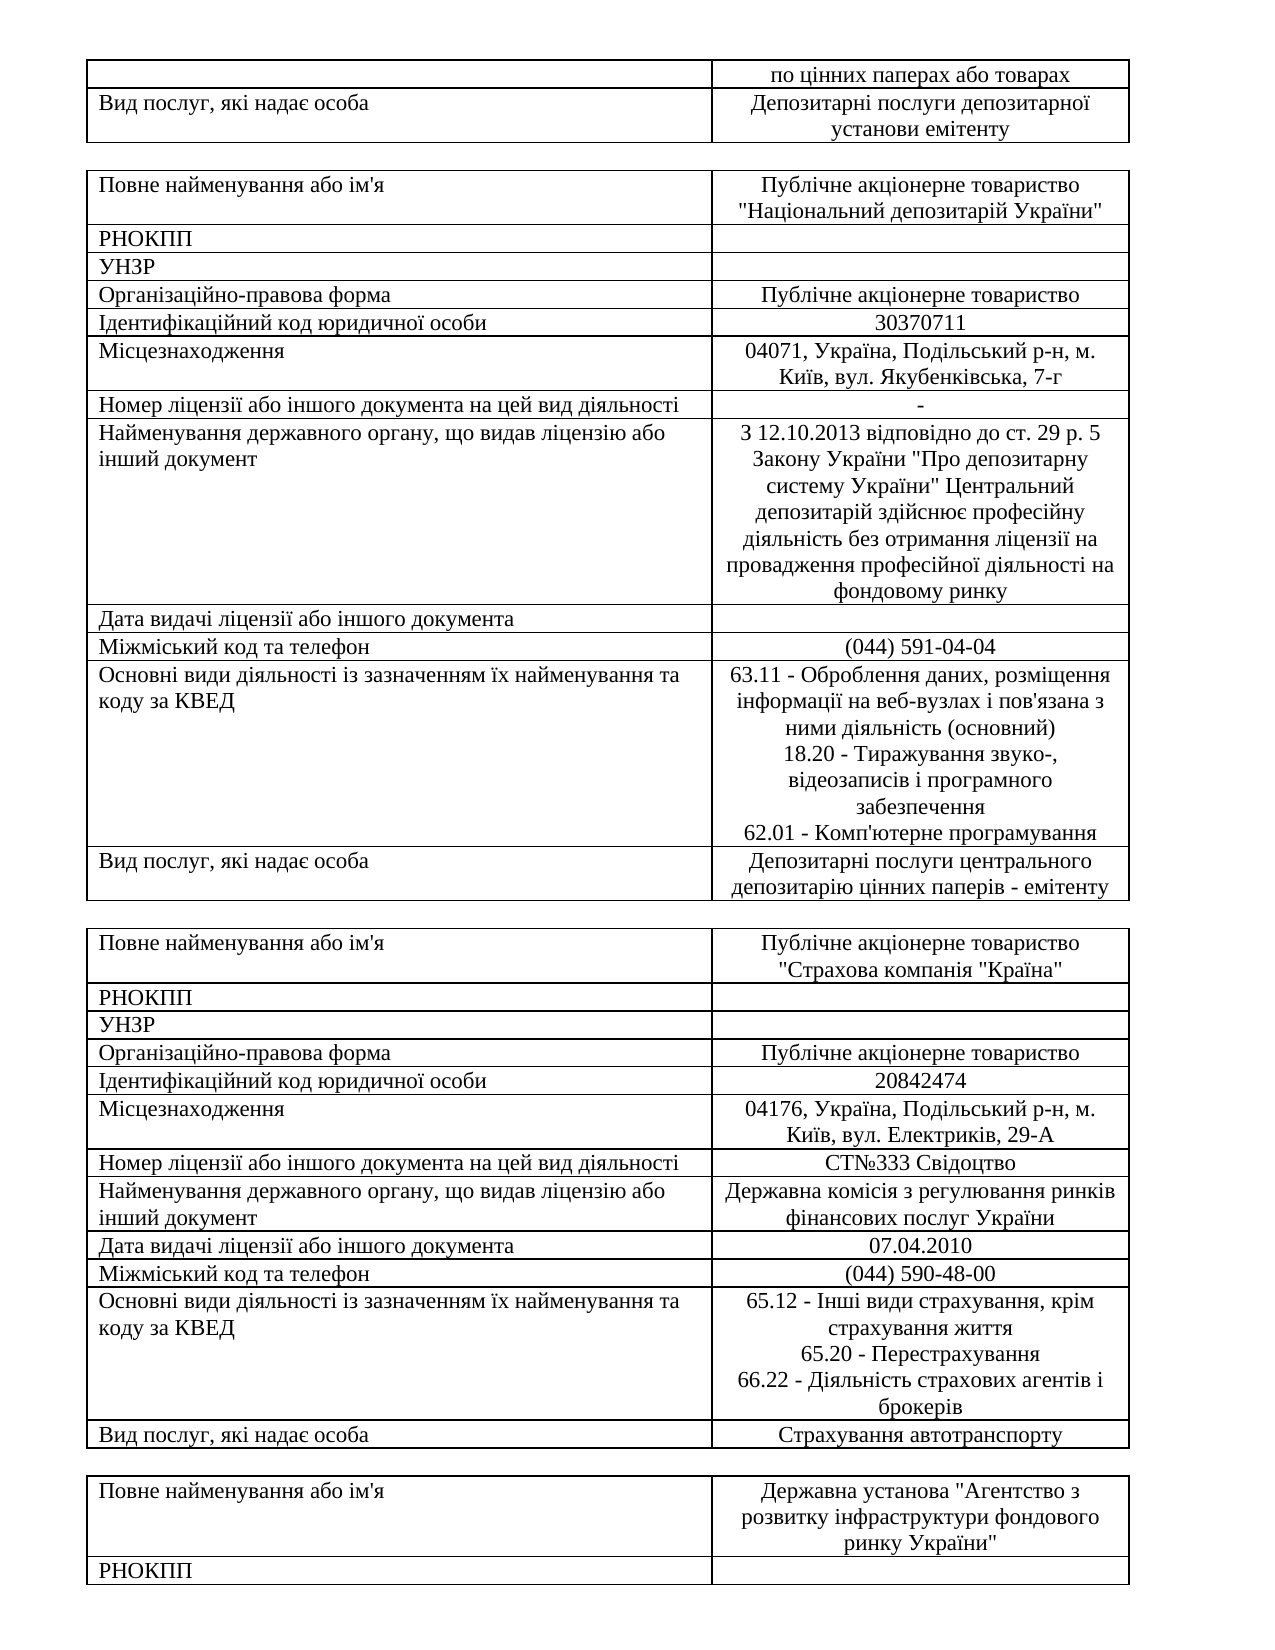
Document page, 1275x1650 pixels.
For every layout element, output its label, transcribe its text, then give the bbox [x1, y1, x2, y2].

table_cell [88, 61, 711, 87]
table_cell Публічне акціонерне товариство [713, 281, 1128, 307]
table_header Державна установа "Агентство з розвитку iнфраструктури фондового ринку України" [713, 1477, 1128, 1556]
table_cell [713, 605, 1128, 632]
table_cell (044) 590-48-00 [713, 1260, 1128, 1286]
table_cell Організаційно-правова форма [88, 1040, 711, 1066]
table_cell Основні види діяльності із зазначенням їх найменування та коду за КВЕД [88, 1288, 711, 1419]
table_cell Депозитарнi послуги центрального депозитарiю цiнних паперiв - емiтенту [713, 847, 1128, 900]
table_cell 30370711 [713, 309, 1128, 335]
table_cell РНОКПП [88, 1557, 711, 1584]
table_header Публiчне акцiонерне товариство "Страхова компанiя "Країна" [713, 929, 1128, 982]
table_cell УНЗР [88, 253, 711, 279]
table_cell З 12.10.2013 вiдповiдно до ст. 29 р. 5 Закону України "Про депозитарну систему України" Центральний депозитарiй здiйснює професiйну дiяльнiсть без отримання лiцензiї на провадження професiйної дiяльностi на фондовому ринку [713, 419, 1128, 604]
table_cell Вид послуг, які надає особа [88, 1421, 711, 1447]
table_cell 04071, Україна, Подiльський р-н, м. Київ, вул. Якубенкiвська, 7-г [713, 337, 1128, 390]
table_cell Найменування державного органу, що видав ліцензію або інший документ [88, 419, 711, 604]
table_header Публiчне акцiонерне товариство "Нацiональний депозитарiй України" [713, 171, 1128, 224]
table_cell Депозитарнi послуги депозитарної установи емiтенту [713, 89, 1128, 142]
table_cell 04176, Україна, Подiльський р-н, м. Київ, вул. Електрикiв, 29-А [713, 1095, 1128, 1148]
table_cell Міжміський код та телефон [88, 1260, 711, 1286]
table_cell Організаційно-правова форма [88, 281, 711, 307]
table_cell УНЗР [88, 1012, 711, 1038]
table_cell 65.12 - Iншi види страхування, крiм страхування життя 65.20 - Перестрахування 66.22 - Дiяльнiсть страхових агентiв i брокерiв [713, 1288, 1128, 1419]
table_cell (044) 591-04-04 [713, 633, 1128, 659]
table_cell Місцезнаходження [88, 1095, 711, 1148]
table_cell Публічне акціонерне товариство [713, 1040, 1128, 1066]
table_cell Дата видачі ліцензії або іншого документа [88, 1232, 711, 1258]
table_cell - [713, 391, 1128, 418]
table_cell [713, 253, 1128, 279]
table_cell Номер ліцензії або іншого документа на цей вид діяльності [88, 1150, 711, 1176]
table_cell 63.11 - Оброблення даних, розмiщення iнформацiї на веб-вузлах i пов'язана з ними дiяльнiсть (основний) 18.20 - Тиражування звуко-, вiдеозаписiв i програмного забезпечення 62.01 - Комп'ютерне програмування [713, 661, 1128, 846]
table_cell СТ№333 Свiдоцтво [713, 1150, 1128, 1176]
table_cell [713, 61, 1128, 87]
table_header Повне найменування або ім'я [88, 929, 711, 982]
table_cell 20842474 [713, 1067, 1128, 1094]
table_cell РНОКПП [88, 225, 711, 252]
table_cell Ідентифікаційний код юридичної особи [88, 309, 711, 335]
table_cell Ідентифікаційний код юридичної особи [88, 1067, 711, 1094]
table_cell Державна комiсiя з регулювання ринкiв фiнансових послуг України [713, 1177, 1128, 1230]
table_cell Номер ліцензії або іншого документа на цей вид діяльності [88, 391, 711, 418]
table_cell Міжміський код та телефон [88, 633, 711, 659]
table_cell Вид послуг, які надає особа [88, 847, 711, 900]
table_cell [713, 984, 1128, 1010]
table_cell [713, 1557, 1128, 1584]
table_cell Місцезнаходження [88, 337, 711, 390]
table_cell Дата видачі ліцензії або іншого документа [88, 605, 711, 632]
table_cell 07.04.2010 [713, 1232, 1128, 1258]
table_cell Найменування державного органу, що видав ліцензію або інший документ [88, 1177, 711, 1230]
table_cell Основні види діяльності із зазначенням їх найменування та коду за КВЕД [88, 661, 711, 846]
table_cell Вид послуг, які надає особа [88, 89, 711, 142]
table_cell Страхування автотранспорту [713, 1421, 1128, 1447]
table_header Повне найменування або ім'я [88, 1477, 711, 1556]
table_header Повне найменування або ім'я [88, 171, 711, 224]
table_cell [713, 1012, 1128, 1038]
table_cell РНОКПП [88, 984, 711, 1010]
table_cell [713, 225, 1128, 252]
